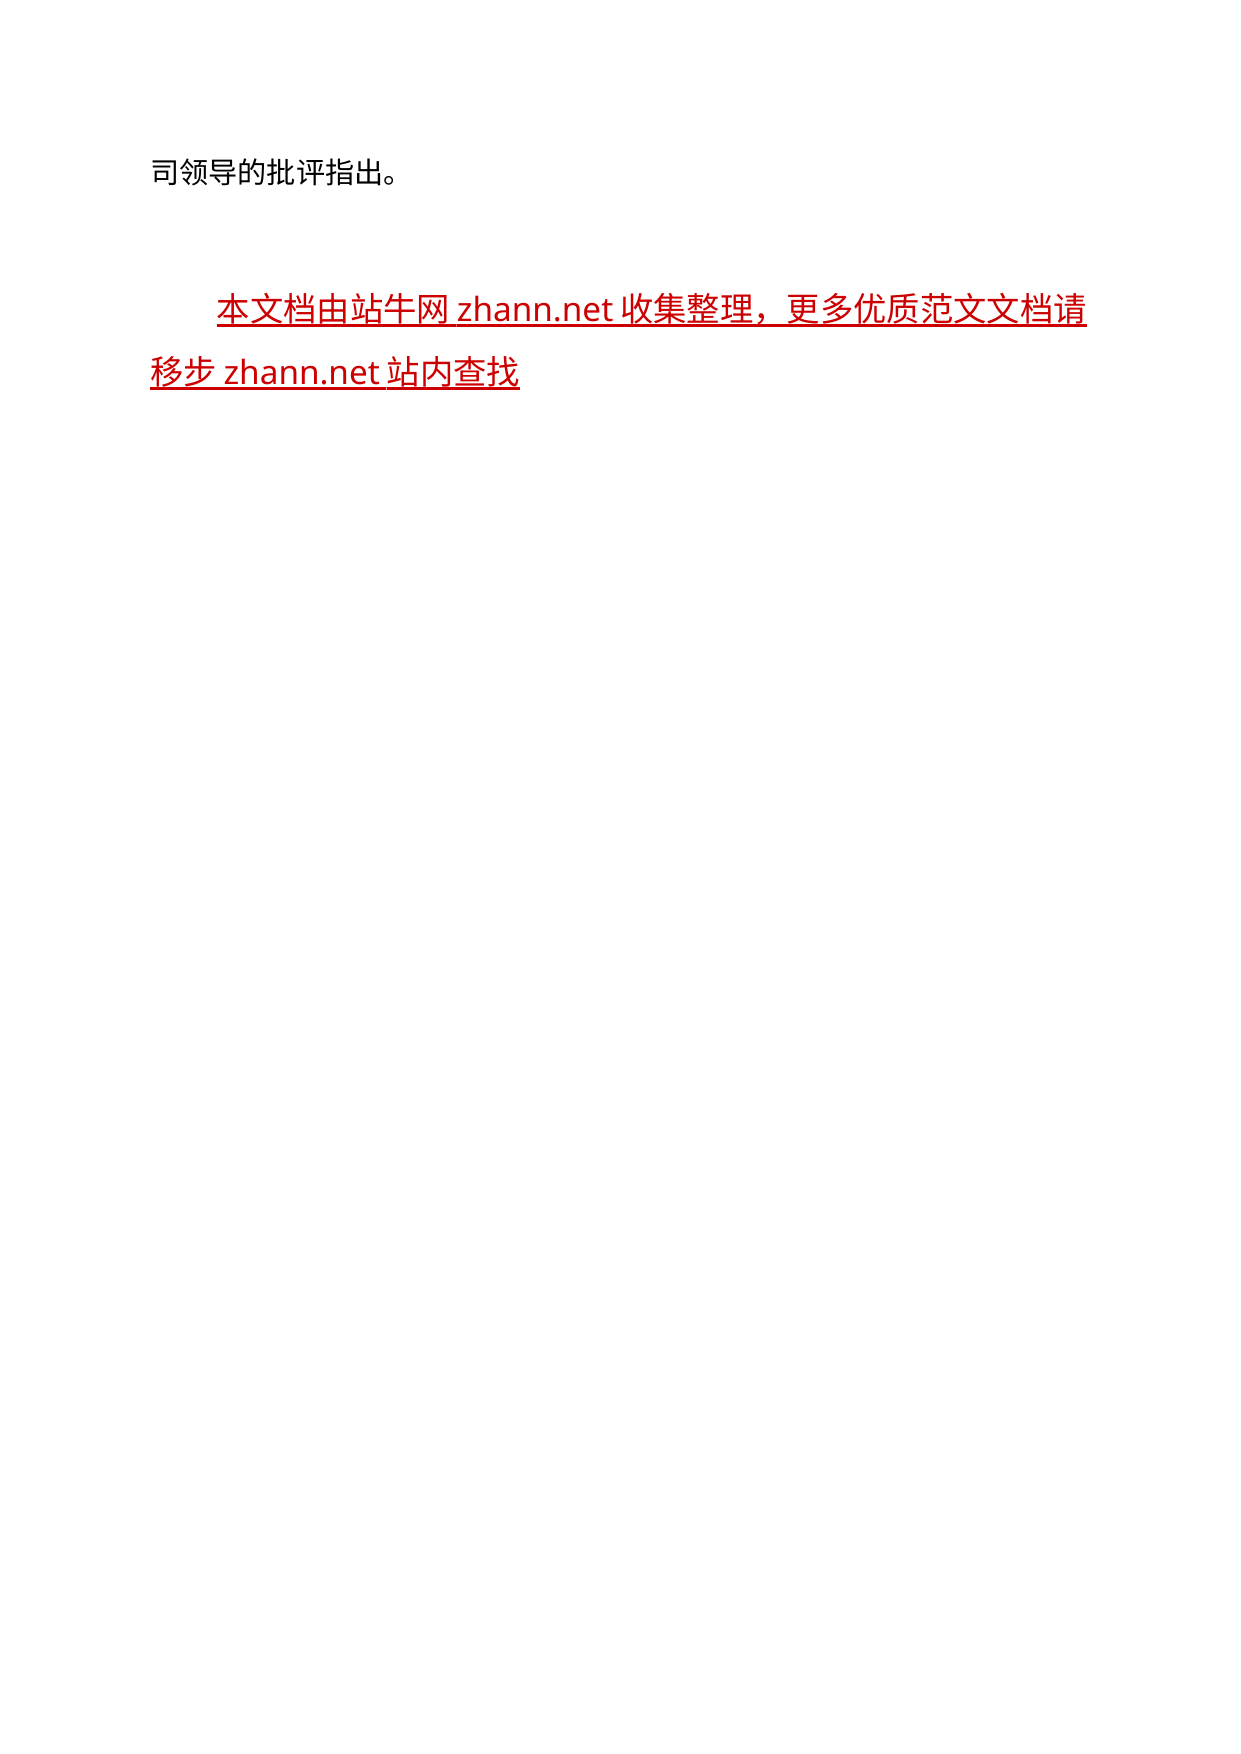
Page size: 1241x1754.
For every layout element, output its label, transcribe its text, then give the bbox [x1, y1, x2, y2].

text 本文档由站牛网zhann.net收集整理，更多优质范文文档请移步zhann.net站内查找 [150, 283, 1090, 394]
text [150, 150, 1090, 192]
